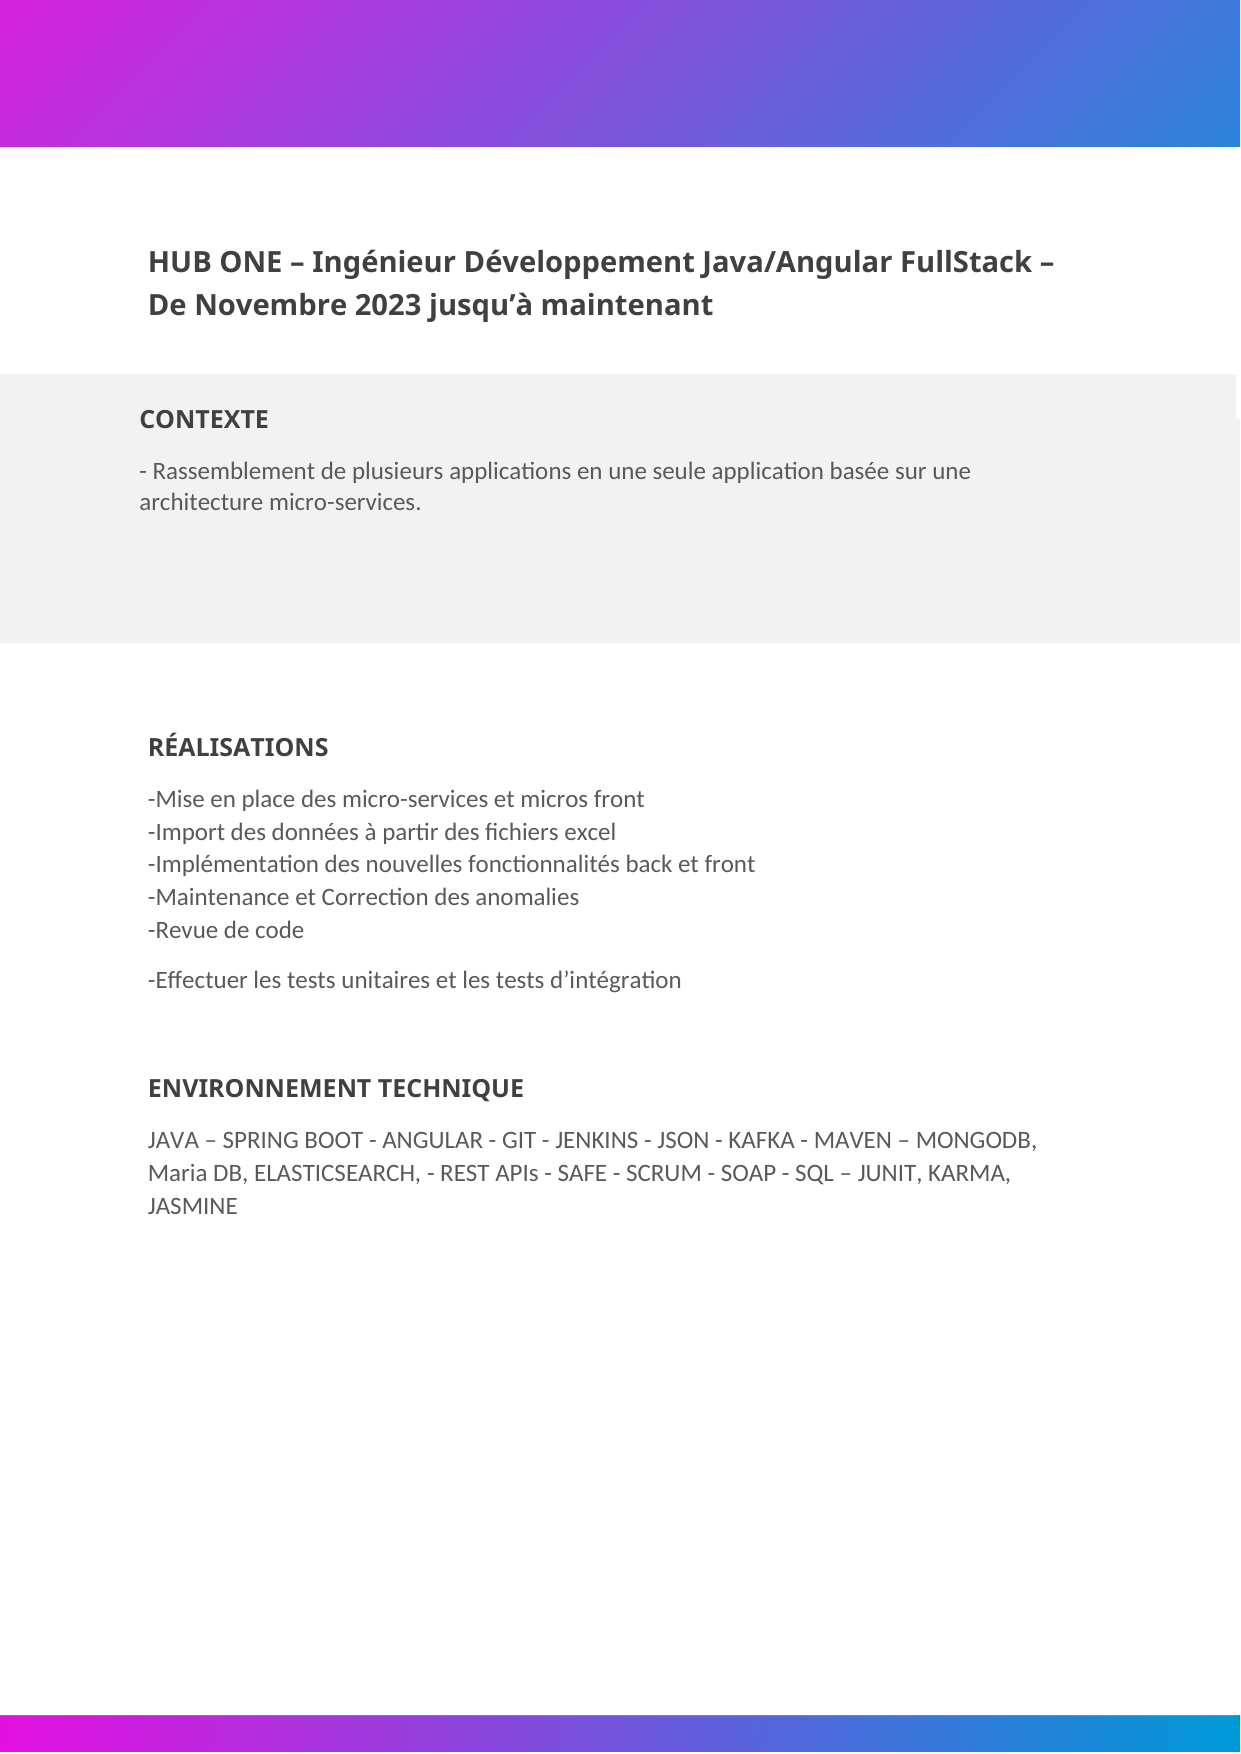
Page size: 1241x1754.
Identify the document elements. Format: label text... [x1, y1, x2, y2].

text -Effectuer les tests unitaires et les tests d’intégration [148, 964, 1093, 994]
text HUB ONE – Ingénieur Développement Java/Angular FullStack – De Novembre 2023 jusqu’à maintenant [148, 241, 1093, 324]
picture [0, 1714, 1241, 1752]
text JAVA – SPRING BOOT - ANGULAR - GIT - JENKINS - JSON - KAFKA - MAVEN – MONGODB, Maria DB, ELASTICSEARCH, - REST APIs - SAFE - SCRUM - SOAP - SQL – JUNIT, KARMA, JASMINE [148, 1124, 1093, 1221]
text RÉALISATIONS [148, 729, 1093, 763]
text -Mise en place des micro-services et micros front -Import des données à partir des fichiers excel -Implémentation des nouvelles fonctionnalités back et front -Maintenance et Correction des anomalies -Revue de code [148, 783, 1093, 945]
text ENVIRONNEMENT TECHNIQUE [148, 1071, 1093, 1105]
